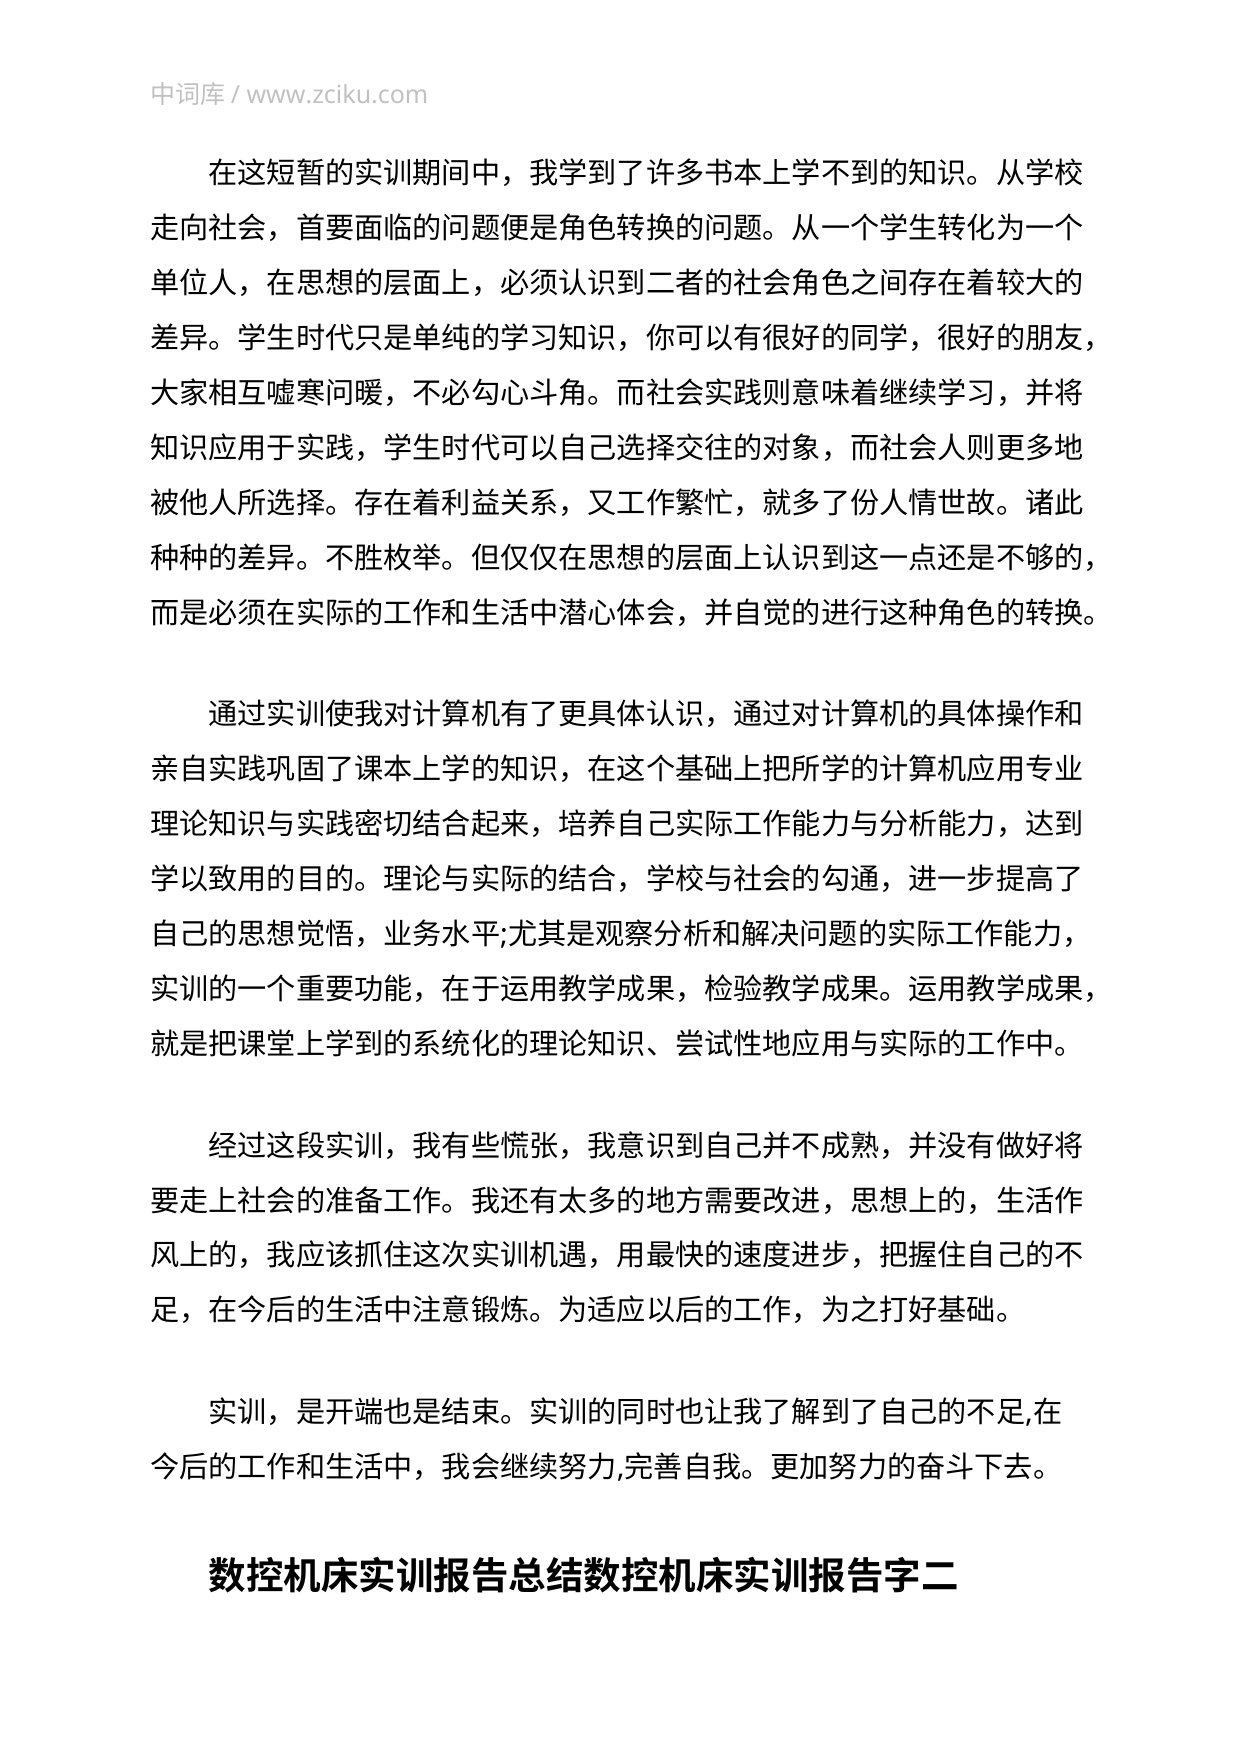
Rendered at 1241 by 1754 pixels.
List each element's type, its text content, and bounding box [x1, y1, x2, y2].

text 数控机床实训报告总结数控机床实训报告字二 [150, 1546, 1090, 1600]
text 实训，是开端也是结束。实训的同时也让我了解到了自己的不足,在今后的工作和生活中，我会继续努力,完善自我。更加努力的奋斗下去。 [150, 1389, 1090, 1486]
text 在这短暂的实训期间中，我学到了许多书本上学不到的知识。从学校走向社会，首要面临的问题便是角色转换的问题。从一个学生转化为一个单位人，在思想的层面上，必须认识到二者的社会角色之间存在着较大的差异。学生时代只是单纯的学习知识，你可以有很好的同学，很好的朋友，大家相互嘘寒问暖，不必勾心斗角。而社会实践则意味着继续学习，并将知识应用于实践，学生时代可以自己选择交往的对象，而社会人则更多地被他人所选择。存在着利益关系，又工作繁忙，就多了份人情世故。诸此种种的差异。不胜枚举。但仅仅在思想的层面上认识到这一点还是不够的，而是必须在实际的工作和生活中潜心体会，并自觉的进行这种角色的转换。 [150, 150, 1090, 631]
text 经过这段实训，我有些慌张，我意识到自己并不成熟，并没有做好将要走上社会的准备工作。我还有太多的地方需要改进，思想上的，生活作风上的，我应该抓住这次实训机遇，用最快的速度进步，把握住自己的不足，在今后的生活中注意锻炼。为适应以后的工作，为之打好基础。 [150, 1122, 1090, 1329]
text 通过实训使我对计算机有了更具体认识，通过对计算机的具体操作和亲自实践巩固了课本上学的知识，在这个基础上把所学的计算机应用专业理论知识与实践密切结合起来，培养自己实际工作能力与分析能力，达到学以致用的目的。理论与实际的结合，学校与社会的勾通，进一步提高了自己的思想觉悟，业务水平;尤其是观察分析和解决问题的实际工作能力，实训的一个重要功能，在于运用教学成果，检验教学成果。运用教学成果，就是把课堂上学到的系统化的理论知识、尝试性地应用与实际的工作中。 [150, 691, 1090, 1063]
